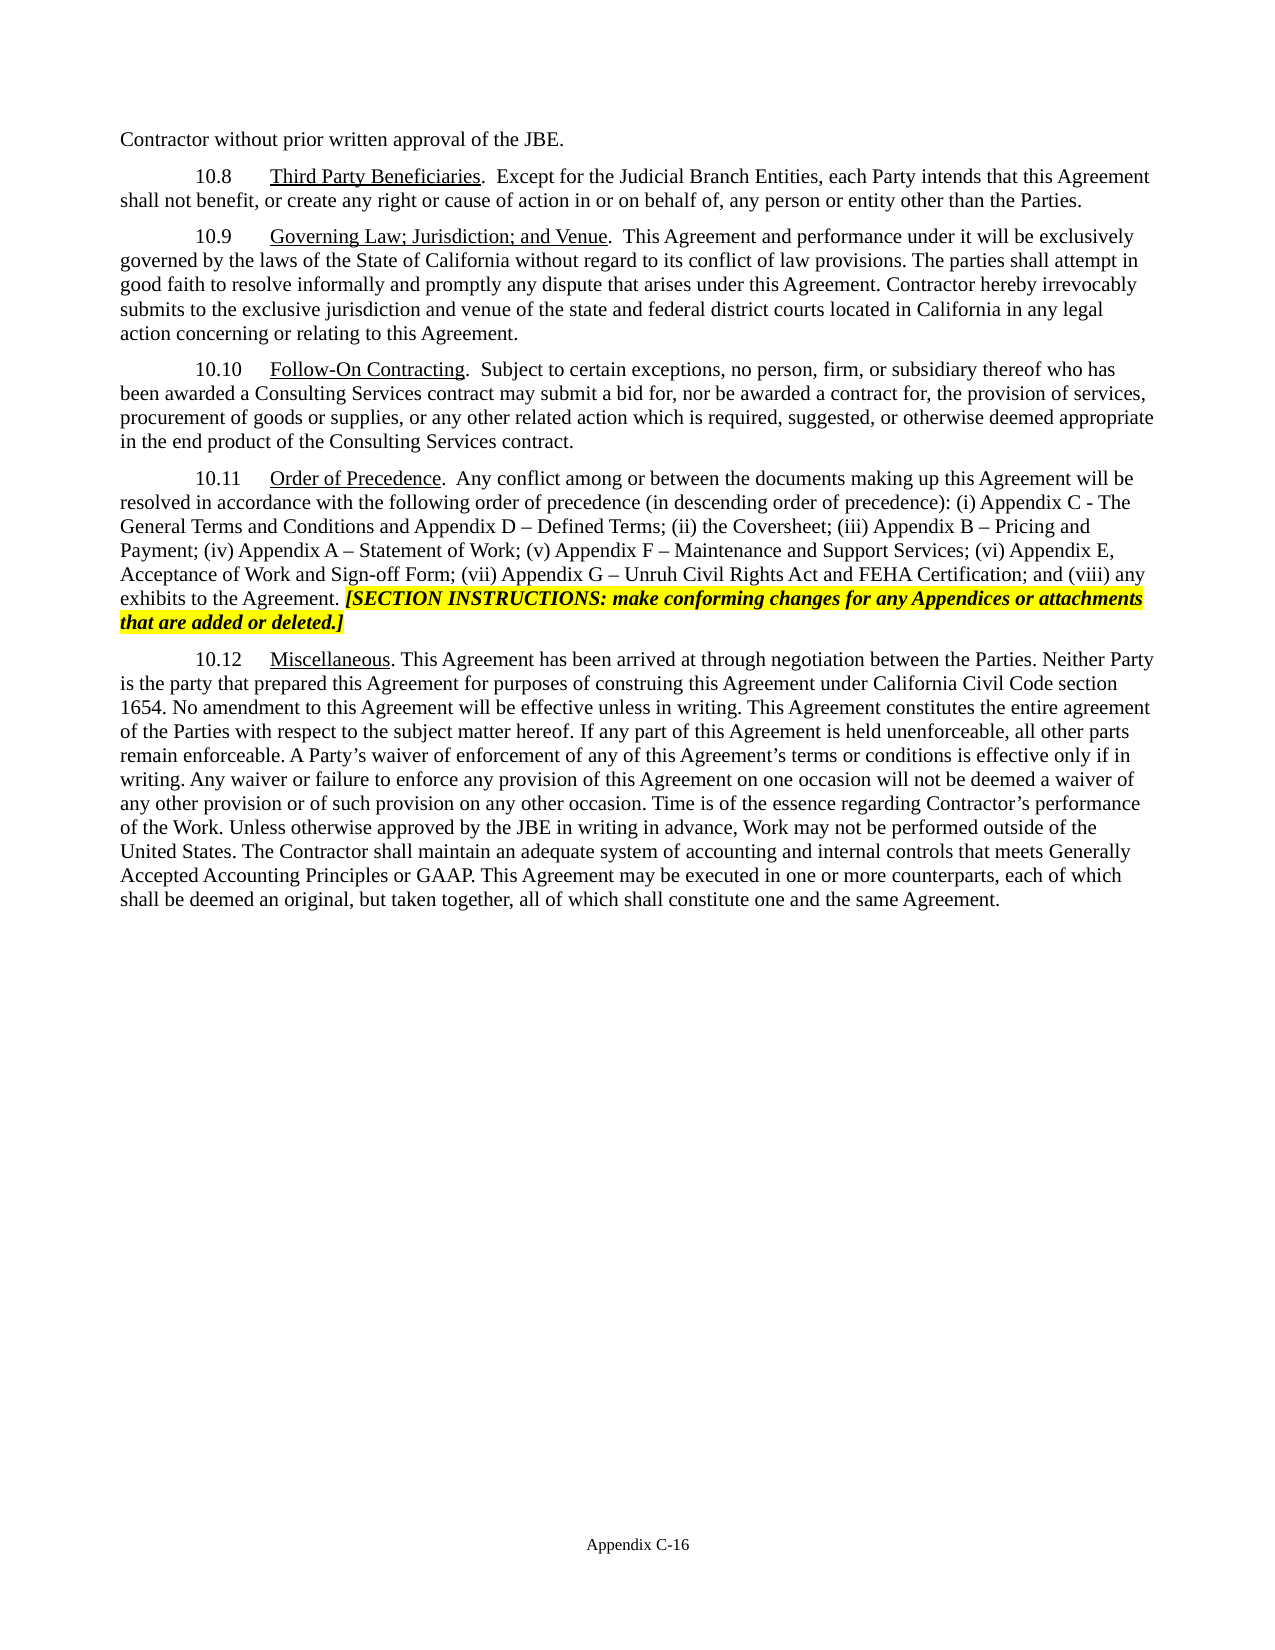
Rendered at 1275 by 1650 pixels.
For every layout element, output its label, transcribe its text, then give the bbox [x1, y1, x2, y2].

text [120, 127, 1155, 151]
text 10.10 Follow-On Contracting. Subject to certain exceptions, no person, firm, or subsidiary thereof who has been awarded a Consulting Services contract may submit a bid for, nor be awarded a contract for, the provision of services, procurement of goods or supplies, or any other related action which is required, suggested, or otherwise deemed appropriate in the end product of the Consulting Services contract. [120, 357, 1155, 453]
text 10.8 Third Party Beneficiaries. Except for the Judicial Branch Entities, each Party intends that this Agreement shall not benefit, or create any right or cause of action in or on behalf of, any person or entity other than the Parties. [120, 164, 1155, 212]
text 10.9 Governing Law; Jurisdiction; and Venue. This Agreement and performance under it will be exclusively governed by the laws of the State of California without regard to its conflict of law provisions. The parties shall attempt in good faith to resolve informally and promptly any dispute that arises under this Agreement. Contractor hereby irrevocably submits to the exclusive jurisdiction and venue of the state and federal district courts located in California in any legal action concerning or relating to this Agreement. [120, 224, 1155, 344]
text 10.12 Miscellaneous. This Agreement has been arrived at through negotiation between the Parties. Neither Party is the party that prepared this Agreement for purposes of construing this Agreement under California Civil Code section 1654. No amendment to this Agreement will be effective unless in writing. This Agreement constitutes the entire agreement of the Parties with respect to the subject matter hereof. If any part of this Agreement is held unenforceable, all other parts remain enforceable. A Party’s waiver of enforcement of any of this Agreement’s terms or conditions is effective only if in writing. Any waiver or failure to enforce any provision of this Agreement on one occasion will not be deemed a waiver of any other provision or of such provision on any other occasion. Time is of the essence regarding Contractor’s performance of the Work. Unless otherwise approved by the JBE in writing in advance, Work may not be performed outside of the United States. The Contractor shall maintain an adequate system of accounting and internal controls that meets Generally Accepted Accounting Principles or GAAP. This Agreement may be executed in one or more counterparts, each of which shall be deemed an original, but taken together, all of which shall constitute one and the same Agreement. [120, 647, 1155, 911]
text 10.11 Order of Precedence. Any conflict among or between the documents making up this Agreement will be resolved in accordance with the following order of precedence (in descending order of precedence): (i) Appendix C - The General Terms and Conditions and Appendix D – Defined Terms; (ii) the Coversheet; (iii) Appendix B – Pricing and Payment; (iv) Appendix A – Statement of Work; (v) Appendix F – Maintenance and Support Services; (vi) Appendix E, Acceptance of Work and Sign-off Form; (vii) Appendix G – Unruh Civil Rights Act and FEHA Certification; and (viii) any exhibits to the Agreement. [SECTION INSTRUCTIONS: make conforming changes for any Appendices or attachments that are added or deleted.] [120, 466, 1155, 634]
